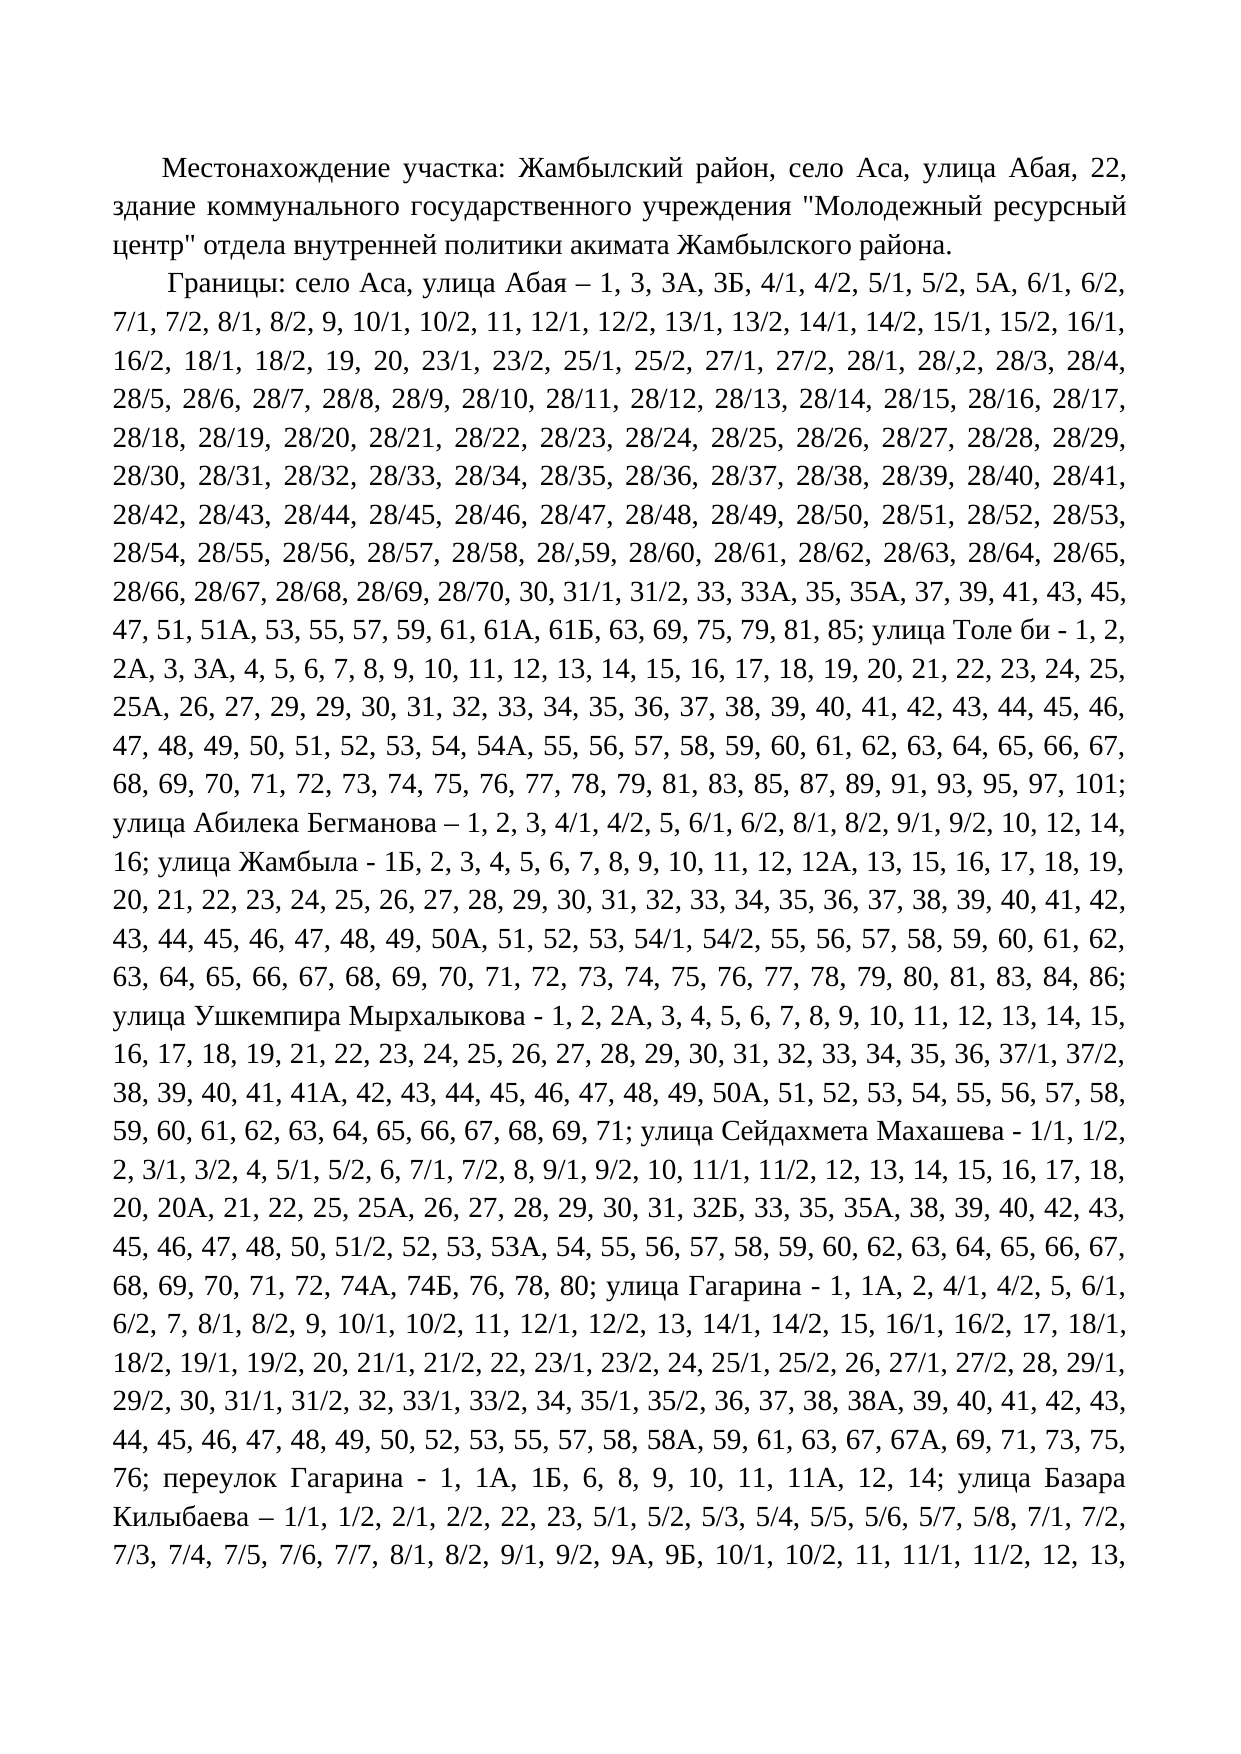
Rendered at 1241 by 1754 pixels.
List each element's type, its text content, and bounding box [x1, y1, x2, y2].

text Местонахождение участка: Жамбылский район, село Аса, улица Абая, 22, здание коммунального государственного учреждения "Молодежный ресурсный центр" отдела внутренней политики акимата Жамбылского района. [112, 150, 1128, 261]
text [112, 266, 1128, 1571]
